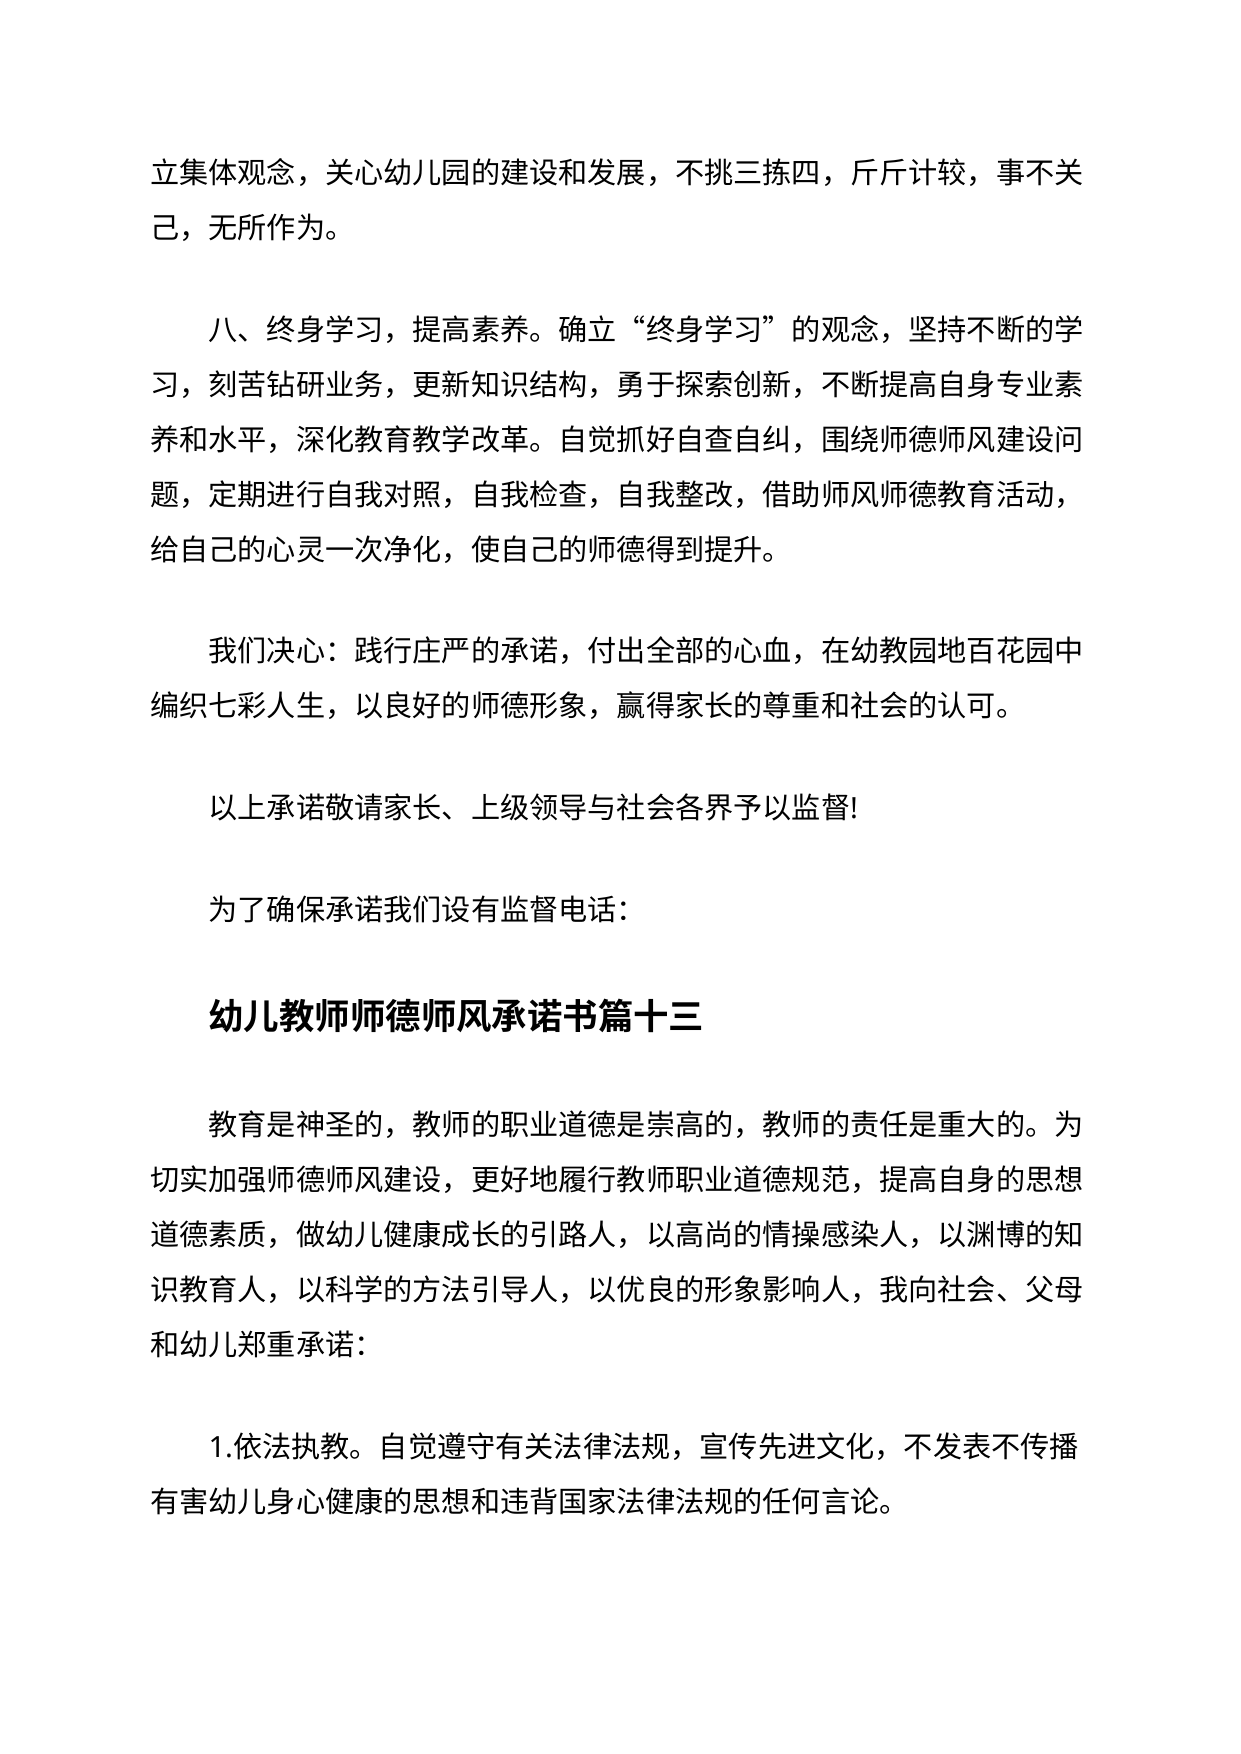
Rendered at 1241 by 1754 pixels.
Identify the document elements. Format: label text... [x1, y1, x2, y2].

text 以上承诺敬请家长、上级领导与社会各界予以监督! [150, 785, 1090, 827]
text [150, 150, 1090, 247]
text 幼儿教师师德师风承诺书篇十三 [150, 988, 1090, 1040]
text 为了确保承诺我们设有监督电话： [150, 887, 1090, 929]
text 教育是神圣的，教师的职业道德是崇高的，教师的责任是重大的。为切实加强师德师风建设，更好地履行教师职业道德规范，提高自身的思想道德素质，做幼儿健康成长的引路人，以高尚的情操感染人，以渊博的知识教育人，以科学的方法引导人，以优良的形象影响人，我向社会、父母和幼儿郑重承诺： [150, 1102, 1090, 1364]
text 我们决心：践行庄严的承诺，付出全部的心血，在幼教园地百花园中编织七彩人生，以良好的师德形象，赢得家长的尊重和社会的认可。 [150, 628, 1090, 725]
text 1.依法执教。自觉遵守有关法律法规，宣传先进文化，不发表不传播有害幼儿身心健康的思想和违背国家法律法规的任何言论。 [150, 1423, 1090, 1521]
text 八、终身学习，提高素养。确立“终身学习”的观念，坚持不断的学习，刻苦钻研业务，更新知识结构，勇于探索创新，不断提高自身专业素养和水平，深化教育教学改革。自觉抓好自查自纠，围绕师德师风建设问题，定期进行自我对照，自我检查，自我整改，借助师风师德教育活动，给自己的心灵一次净化，使自己的师德得到提升。 [150, 307, 1090, 568]
